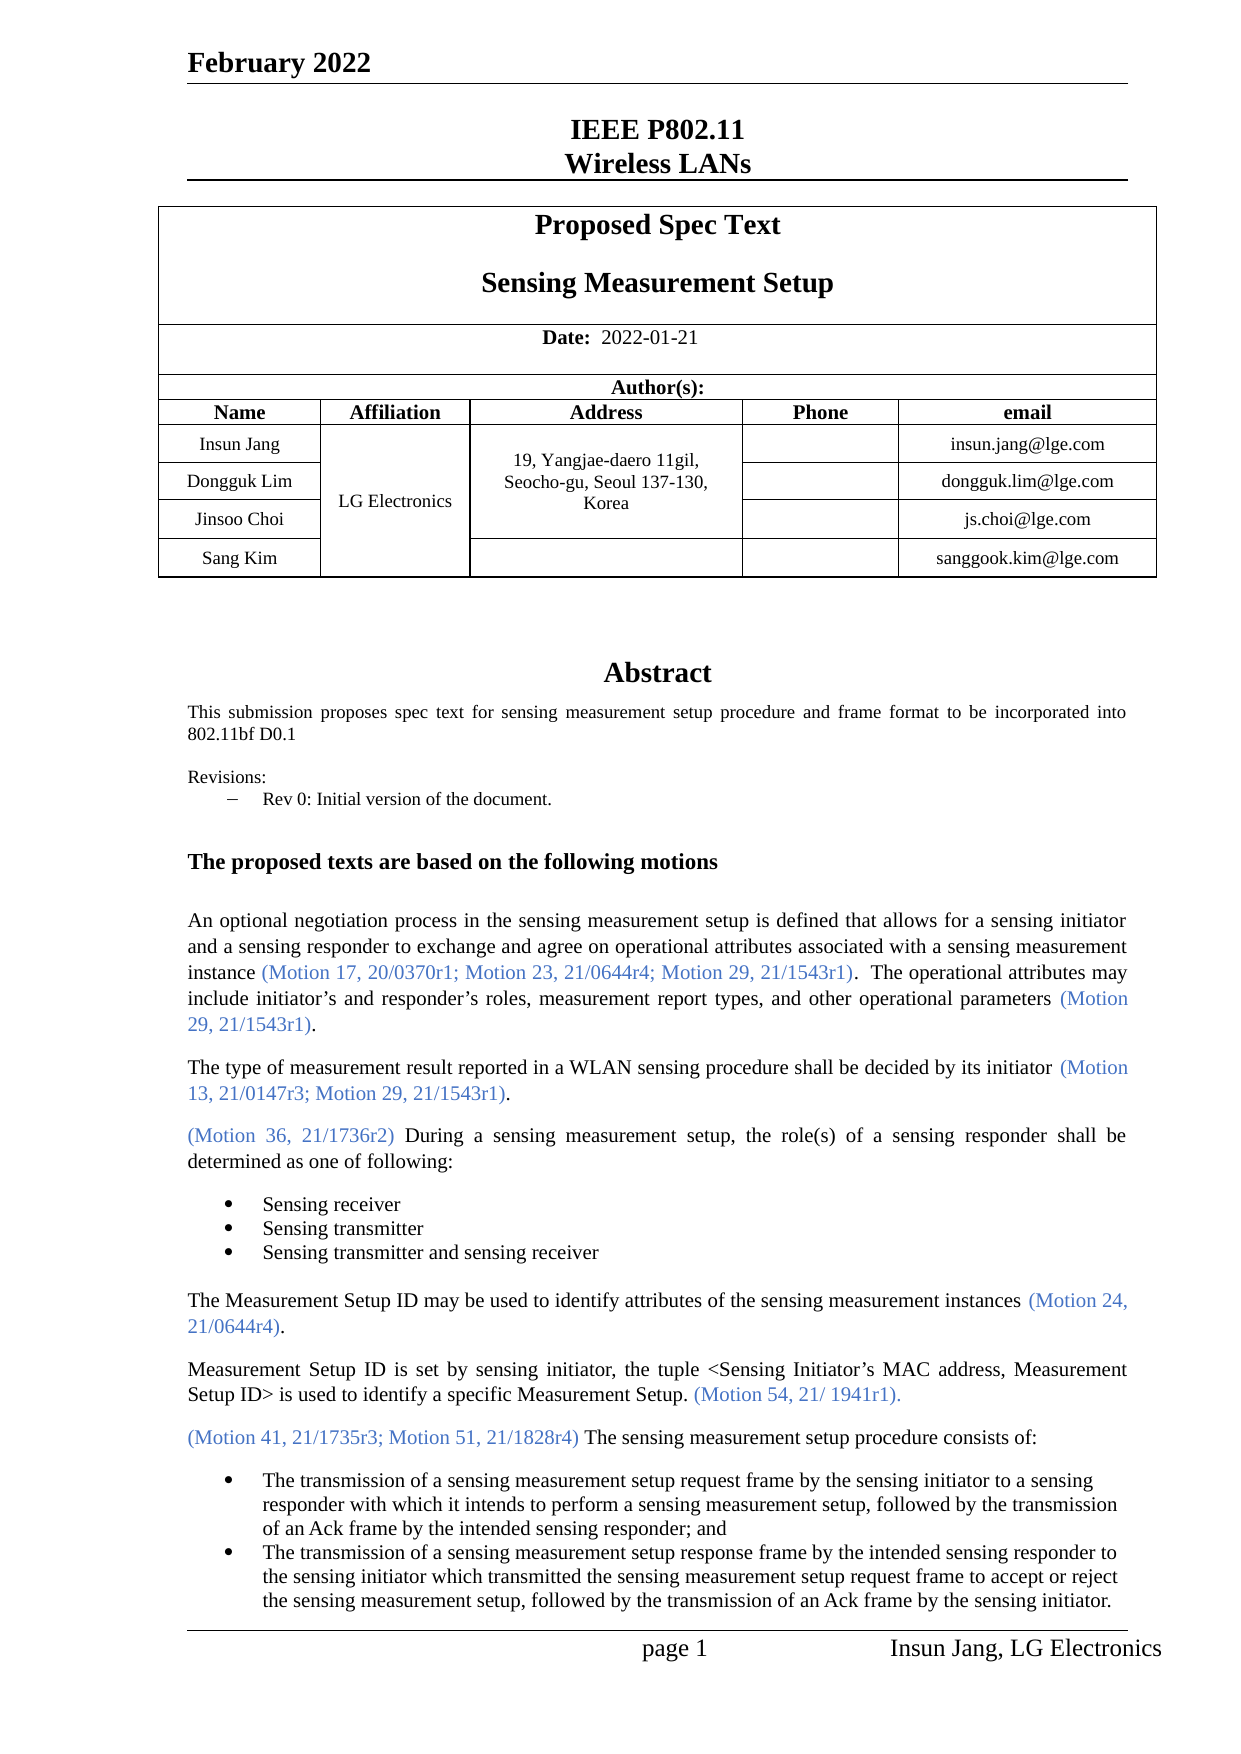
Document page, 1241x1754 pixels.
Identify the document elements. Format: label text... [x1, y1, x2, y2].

list Sensing transmitter and sensing receiver [225, 1240, 1128, 1264]
text Abstract [187, 655, 1128, 689]
table_cell Jinsoo Choi [159, 500, 320, 538]
table_cell [743, 463, 898, 499]
table_cell Phone [743, 400, 898, 424]
table_header Proposed Spec Text Sensing Measurement Setup [159, 207, 1156, 324]
table_cell LG Electronics [321, 425, 469, 576]
table_cell [471, 539, 742, 576]
text (Motion 36, 21/1736r2) During a sensing measurement setup, the role(s) of a sensing responder shall be determined as one of following: [187, 1123, 1128, 1173]
table_cell Sang Kim [159, 539, 320, 576]
text Revisions: [187, 766, 1128, 787]
table_cell [743, 539, 898, 576]
table_cell Address [471, 400, 742, 424]
table_cell [743, 500, 898, 538]
table_cell 19, Yangjae-daero 11gil, Seocho-gu, Seoul 137-130, Korea [471, 425, 742, 538]
text The type of measurement result reported in a WLAN sensing procedure shall be decided by its initiator (Motion 13, 21/0147r3; Motion 29, 21/1543r1). [187, 1054, 1128, 1104]
list Rev 0: Initial version of the document. [225, 787, 1128, 809]
table_cell Name [159, 400, 320, 424]
table_cell Insun Jang [159, 425, 320, 462]
text An optional negotiation process in the sensing measurement setup is defined that allows for a sensing initiator and a sensing responder to exchange and agree on operational attributes associated with a sensing measurement instance (Motion 17, 20/0370r1; Motion 23, 21/0644r4; Motion 29, 21/1543r1). The operational attributes may include initiator’s and responder’s roles, measurement report types, and other operational parameters (Motion 29, 21/1543r1). [187, 908, 1128, 1036]
table_cell Date: 2022-01-21 [159, 325, 1156, 374]
table_cell dongguk.lim@lge.com [899, 463, 1156, 499]
text IEEE P802.11 Wireless LANs [187, 112, 1128, 179]
list The transmission of a sensing measurement setup request frame by the sensing initiator to a sensing responder with which it intends to perform a sensing measurement setup, followed by the transmission of an Ack frame by the intended sensing responder; and [225, 1468, 1128, 1540]
table_cell Author(s): [159, 375, 1156, 399]
text (Motion 41, 21/1735r3; Motion 51, 21/1828r4) The sensing measurement setup procedure consists of: [187, 1425, 1128, 1449]
table_cell sanggook.kim@lge.com [899, 539, 1156, 576]
text The Measurement Setup ID may be used to identify attributes of the sensing measurement instances (Motion 24, 21/0644r4). [187, 1288, 1128, 1338]
text This submission proposes spec text for sensing measurement setup procedure and frame format to be incorporated into 802.11bf D0.1 [187, 701, 1128, 744]
text Measurement Setup ID is set by sensing initiator, the tuple <Sensing Initiator’s MAC address, Measurement Setup ID> is used to identify a specific Measurement Setup. (Motion 54, 21/ 1941r1). [187, 1356, 1128, 1406]
table_cell js.choi@lge.com [899, 500, 1156, 538]
list The transmission of a sensing measurement setup response frame by the intended sensing responder to the sensing initiator which transmitted the sensing measurement setup request frame to accept or reject the sensing measurement setup, followed by the transmission of an Ack frame by the sensing initiator. [225, 1540, 1128, 1612]
table_cell [743, 425, 898, 462]
table_cell Dongguk Lim [159, 463, 320, 499]
list Sensing receiver [225, 1192, 1128, 1216]
list Sensing transmitter [225, 1216, 1128, 1240]
table_cell insun.jang@lge.com [899, 425, 1156, 462]
text The proposed texts are based on the following motions [187, 848, 1128, 874]
table_cell Affiliation [321, 400, 469, 424]
table_cell email [899, 400, 1156, 424]
